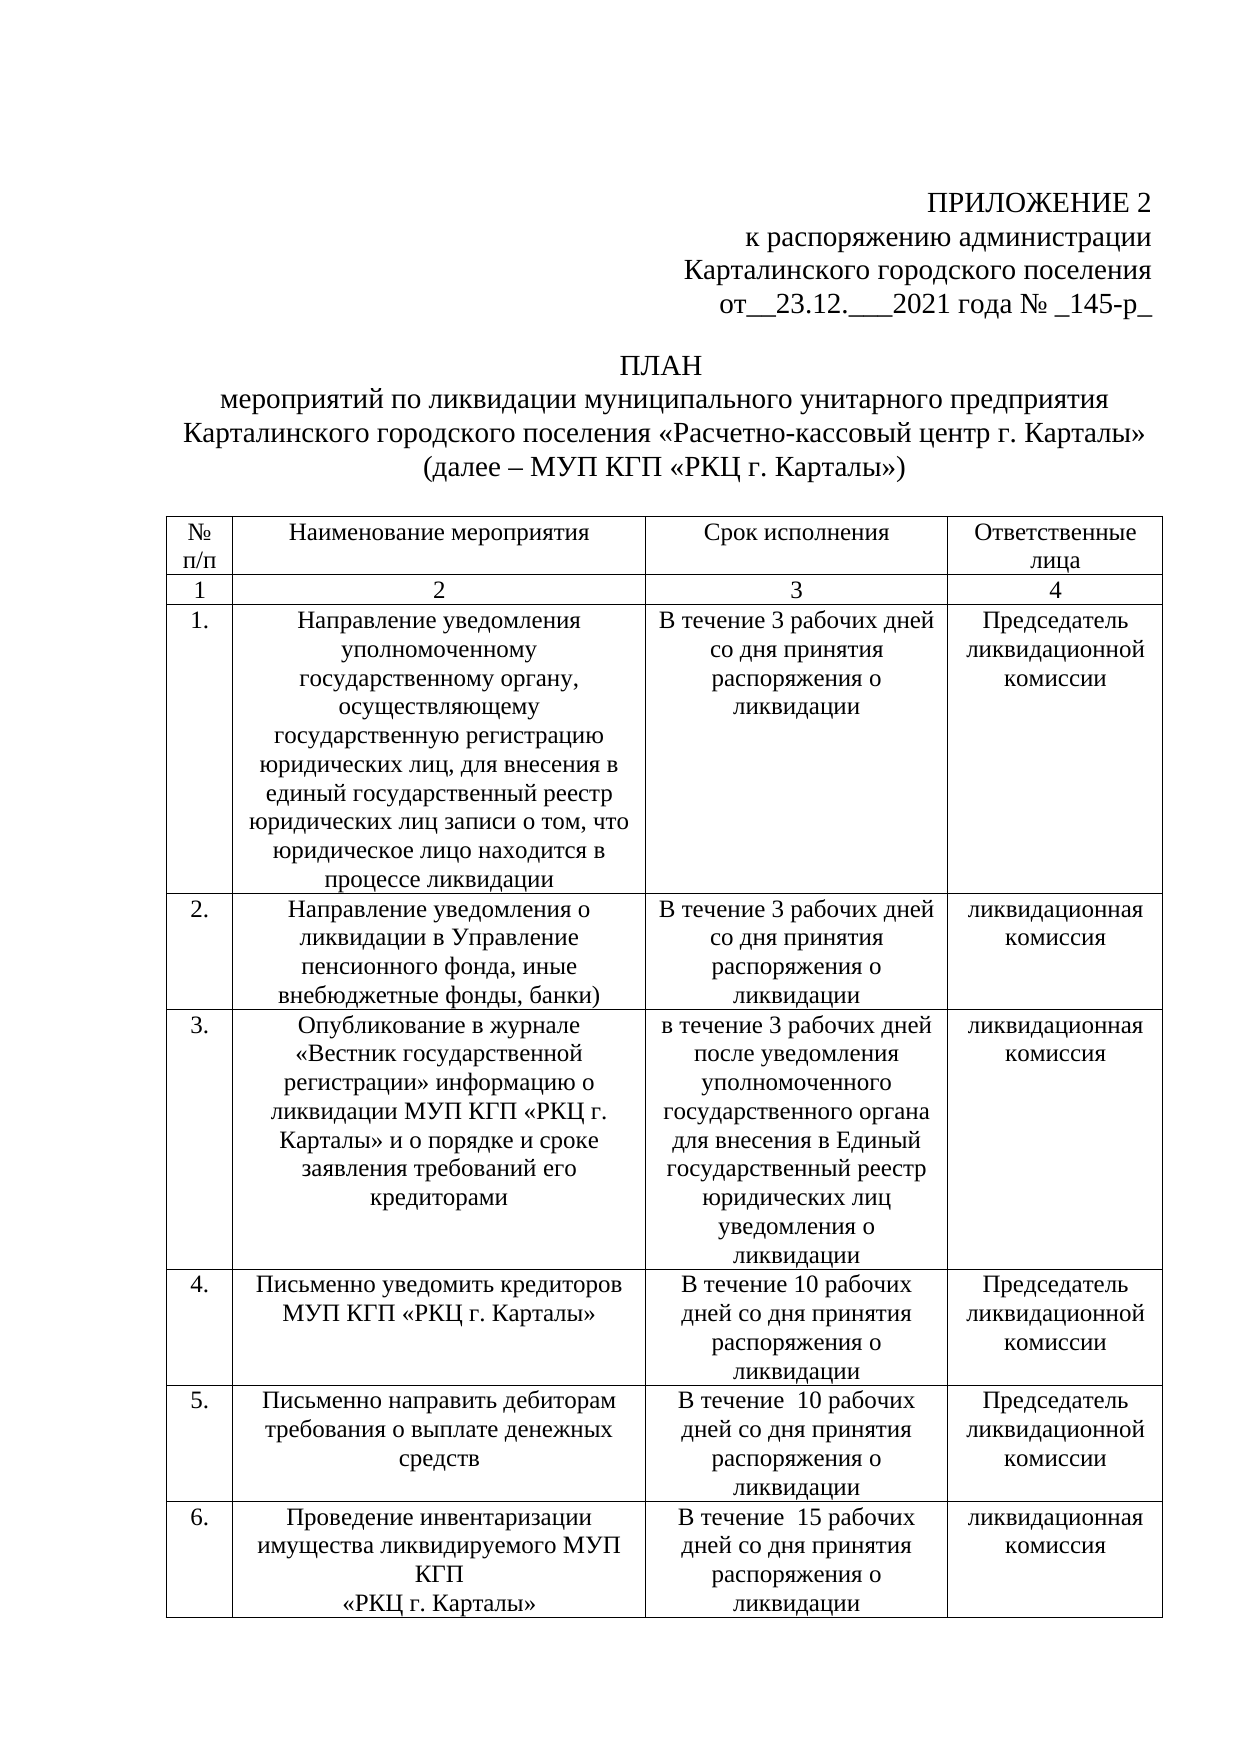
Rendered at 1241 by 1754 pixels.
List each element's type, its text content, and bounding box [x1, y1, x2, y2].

text мероприятий по ликвидации муниципального унитарного предприятия [177, 382, 1152, 415]
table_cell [948, 1502, 1162, 1617]
table_header Наименование мероприятия [233, 517, 645, 574]
table_cell Письменно уведомить кредиторов МУП КГП «РКЦ г. Карталы» [233, 1270, 645, 1384]
table_cell Направление уведомления о ликвидации в Управление пенсионного фонда, иные внебюджетные фонды, банки) [233, 894, 645, 1009]
table_cell 1. [167, 605, 232, 893]
table_header Срок исполнения [646, 517, 947, 574]
table_cell ликвидационная комиссия [948, 894, 1162, 1009]
table_cell ликвидационная комиссия [948, 1010, 1162, 1268]
table_cell Опубликование в журнале «Вестник государственной регистрации» информацию о ликвидации МУП КГП «РКЦ г. Карталы» и о порядке и сроке заявления требований его кредиторами [233, 1010, 645, 1268]
table_header № п/п [167, 517, 232, 574]
table_cell Направление уведомления уполномоченному государственному органу, осуществляющему государственную регистрацию юридических лиц, для внесения в единый государственный реестр юридических лиц записи о том, что юридическое лицо находится в процессе ликвидации [233, 605, 645, 893]
table_cell 2. [167, 894, 232, 1009]
table_cell 2 [233, 575, 645, 604]
table_cell Письменно направить дебиторам требования о выплате денежных средств [233, 1386, 645, 1501]
text ПЛАН [177, 348, 1152, 382]
table_cell 1 [167, 575, 232, 604]
table_cell В течение 3 рабочих дней со дня принятия распоряжения о ликвидации [646, 605, 947, 893]
table_cell В течение 10 рабочих дней со дня принятия распоряжения о ликвидации [646, 1386, 947, 1501]
table_cell 4 [948, 575, 1162, 604]
table_cell Председатель ликвидационной комиссии [948, 1270, 1162, 1384]
table_cell 3. [167, 1010, 232, 1268]
table_cell 6. [167, 1502, 232, 1617]
table_cell в течение 3 рабочих дней после уведомления уполномоченного государственного органа для внесения в Единый государственный реестр юридических лиц уведомления о ликвидации [646, 1010, 947, 1268]
text к распоряжению администрации [177, 219, 1152, 252]
table_header Ответственные лица [948, 517, 1162, 574]
table_cell В течение 10 рабочих дней со дня принятия распоряжения о ликвидации [646, 1270, 947, 1384]
table_cell 5. [167, 1386, 232, 1501]
text (далее – МУП КГП «РКЦ г. Карталы») [177, 449, 1152, 482]
text ПРИЛОЖЕНИЕ 2 [177, 185, 1152, 219]
table_cell 4. [167, 1270, 232, 1384]
text от__23.12.___2021 года № _145-р_ [177, 286, 1152, 319]
table_cell Председатель ликвидационной комиссии [948, 1386, 1162, 1501]
table_cell В течение 3 рабочих дней со дня принятия распоряжения о ликвидации [646, 894, 947, 1009]
text Карталинского городского поселения [177, 252, 1152, 286]
table_cell Проведение инвентаризации имущества ликвидируемого МУП КГП «РКЦ г. Карталы» [233, 1502, 645, 1617]
table_cell В течение 15 рабочих дней со дня принятия распоряжения о ликвидации [646, 1502, 947, 1617]
text Карталинского городского поселения «Расчетно-кассовый центр г. Карталы» [177, 415, 1152, 449]
table_cell Председатель ликвидационной комиссии [948, 605, 1162, 893]
table_cell 3 [646, 575, 947, 604]
